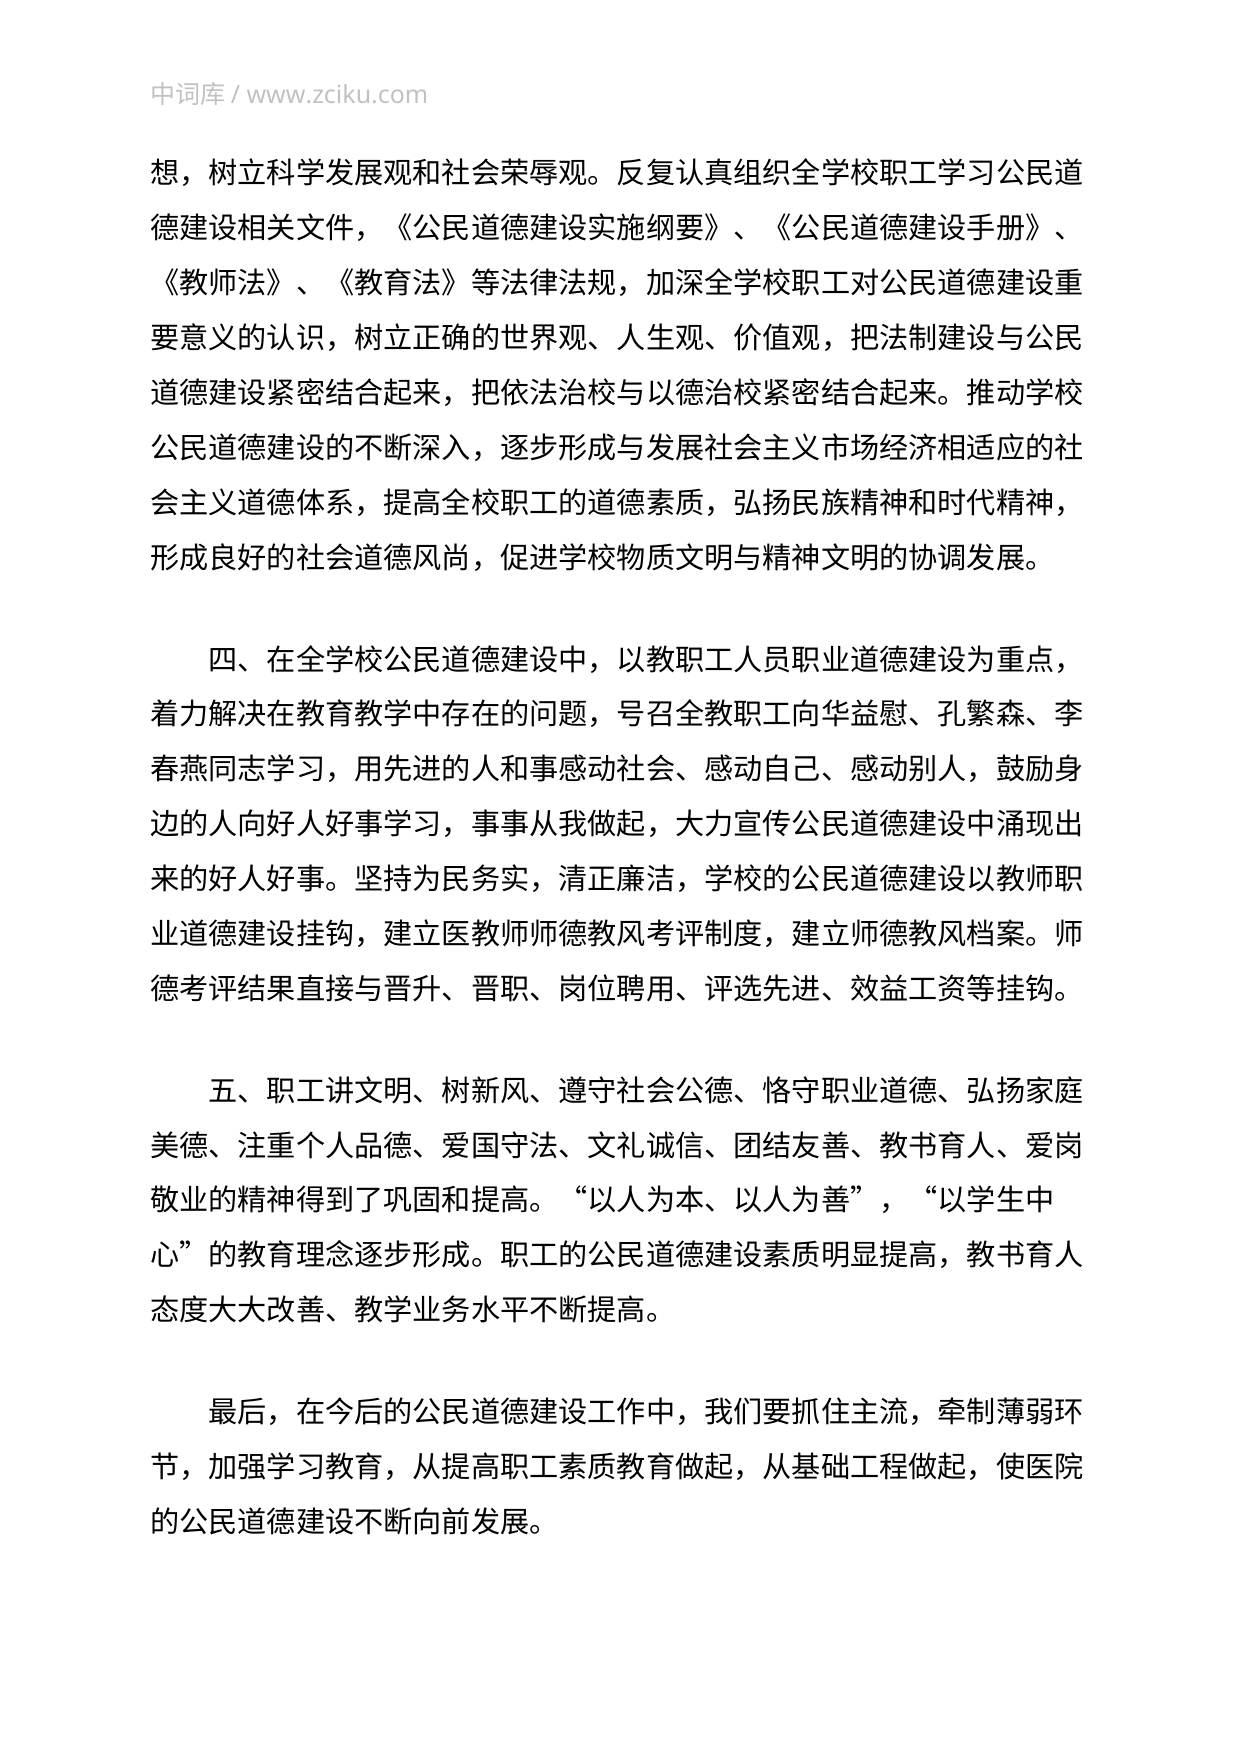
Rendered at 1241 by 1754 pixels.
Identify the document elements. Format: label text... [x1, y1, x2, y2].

text 最后，在今后的公民道德建设工作中，我们要抓住主流，牵制薄弱环节，加强学习教育，从提高职工素质教育做起，从基础工程做起，使医院的公民道德建设不断向前发展。 [150, 1388, 1090, 1541]
text 四、在全学校公民道德建设中，以教职工人员职业道德建设为重点，着力解决在教育教学中存在的问题，号召全教职工向华益慰、孔繁森、李春燕同志学习，用先进的人和事感动社会、感动自己、感动别人，鼓励身边的人向好人好事学习，事事从我做起，大力宣传公民道德建设中涌现出来的好人好事。坚持为民务实，清正廉洁，学校的公民道德建设以教师职业道德建设挂钩，建立医教师师德教风考评制度，建立师德教风档案。师德考评结果直接与晋升、晋职、岗位聘用、评选先进、效益工资等挂钩。 [150, 636, 1090, 1008]
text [150, 150, 1090, 577]
text 五、职工讲文明、树新风、遵守社会公德、恪守职业道德、弘扬家庭美德、注重个人品德、爱国守法、文礼诚信、团结友善、教书育人、爱岗敬业的精神得到了巩固和提高。“以人为本、以人为善”，“以学生中心”的教育理念逐步形成。职工的公民道德建设素质明显提高，教书育人态度大大改善、教学业务水平不断提高。 [150, 1067, 1090, 1329]
